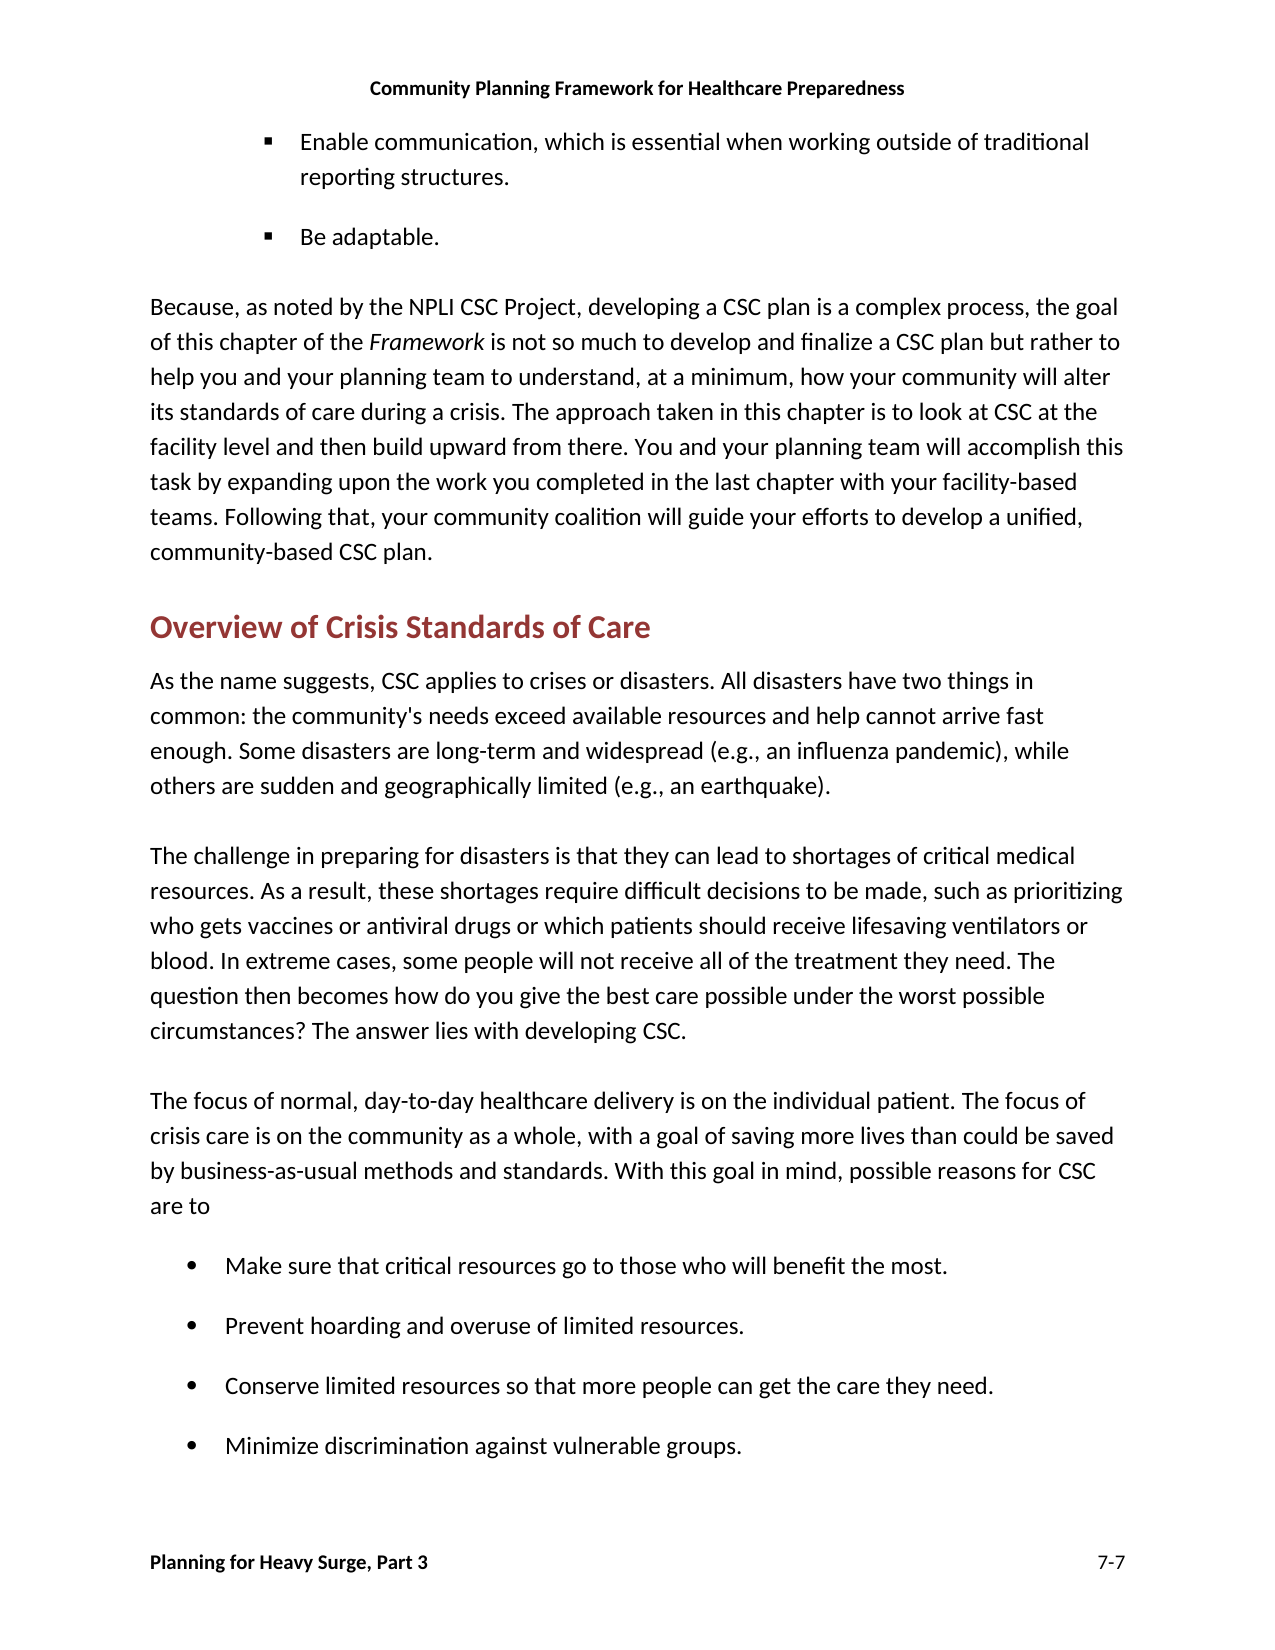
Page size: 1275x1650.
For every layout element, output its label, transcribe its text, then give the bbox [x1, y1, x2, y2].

text The challenge in preparing for disasters is that they can lead to shortages of critical medical resources. As a result, these shortages require difficult decisions to be made, such as prioritizing who gets vaccines or antiviral drugs or which patients should receive lifesaving ventilators or blood. In extreme cases, some people will not receive all of the treatment they need. The question then becomes how do you give the best care possible under the worst possible circumstances? The answer lies with developing CSC. [150, 840, 1125, 1046]
subtitle Overview of Crisis Standards of Care [150, 606, 1125, 647]
text The focus of normal, day-to-day healthcare delivery is on the individual patient. The focus of crisis care is on the community as a whole, with a goal of saving more lives than could be saved by business-as-usual methods and standards. With this goal in mind, possible reasons for CSC are to [150, 1085, 1125, 1221]
list Prevent hoarding and overuse of limited resources. [187, 1310, 1125, 1341]
list Be adaptable. [262, 221, 1125, 251]
list Enable communication, which is essential when working outside of traditional reporting structures. [262, 126, 1125, 191]
text Because, as noted by the NPLI CSC Project, developing a CSC plan is a complex process, the goal of this chapter of the Framework is not so much to develop and finalize a CSC plan but rather to help you and your planning team to understand, at a minimum, how your community will alter its standards of care during a crisis. The approach taken in this chapter is to look at CSC at the facility level and then build upward from there. You and your planning team will accomplish this task by expanding upon the work you completed in the last chapter with your facility-based teams. Following that, your community coalition will guide your efforts to develop a unified, community-based CSC plan. [150, 291, 1125, 566]
text As the name suggests, CSC applies to crises or disasters. All disasters have two things in common: the community's needs exceed available resources and help cannot arrive fast enough. Some disasters are long-term and widespread (e.g., an influenza pandemic), while others are sudden and geographically limited (e.g., an earthquake). [150, 665, 1125, 801]
list Make sure that critical resources go to those who will benefit the most. [187, 1250, 1125, 1281]
list Minimize discrimination against vulnerable groups. [187, 1430, 1125, 1461]
list Conserve limited resources so that more people can get the care they need. [187, 1370, 1125, 1401]
